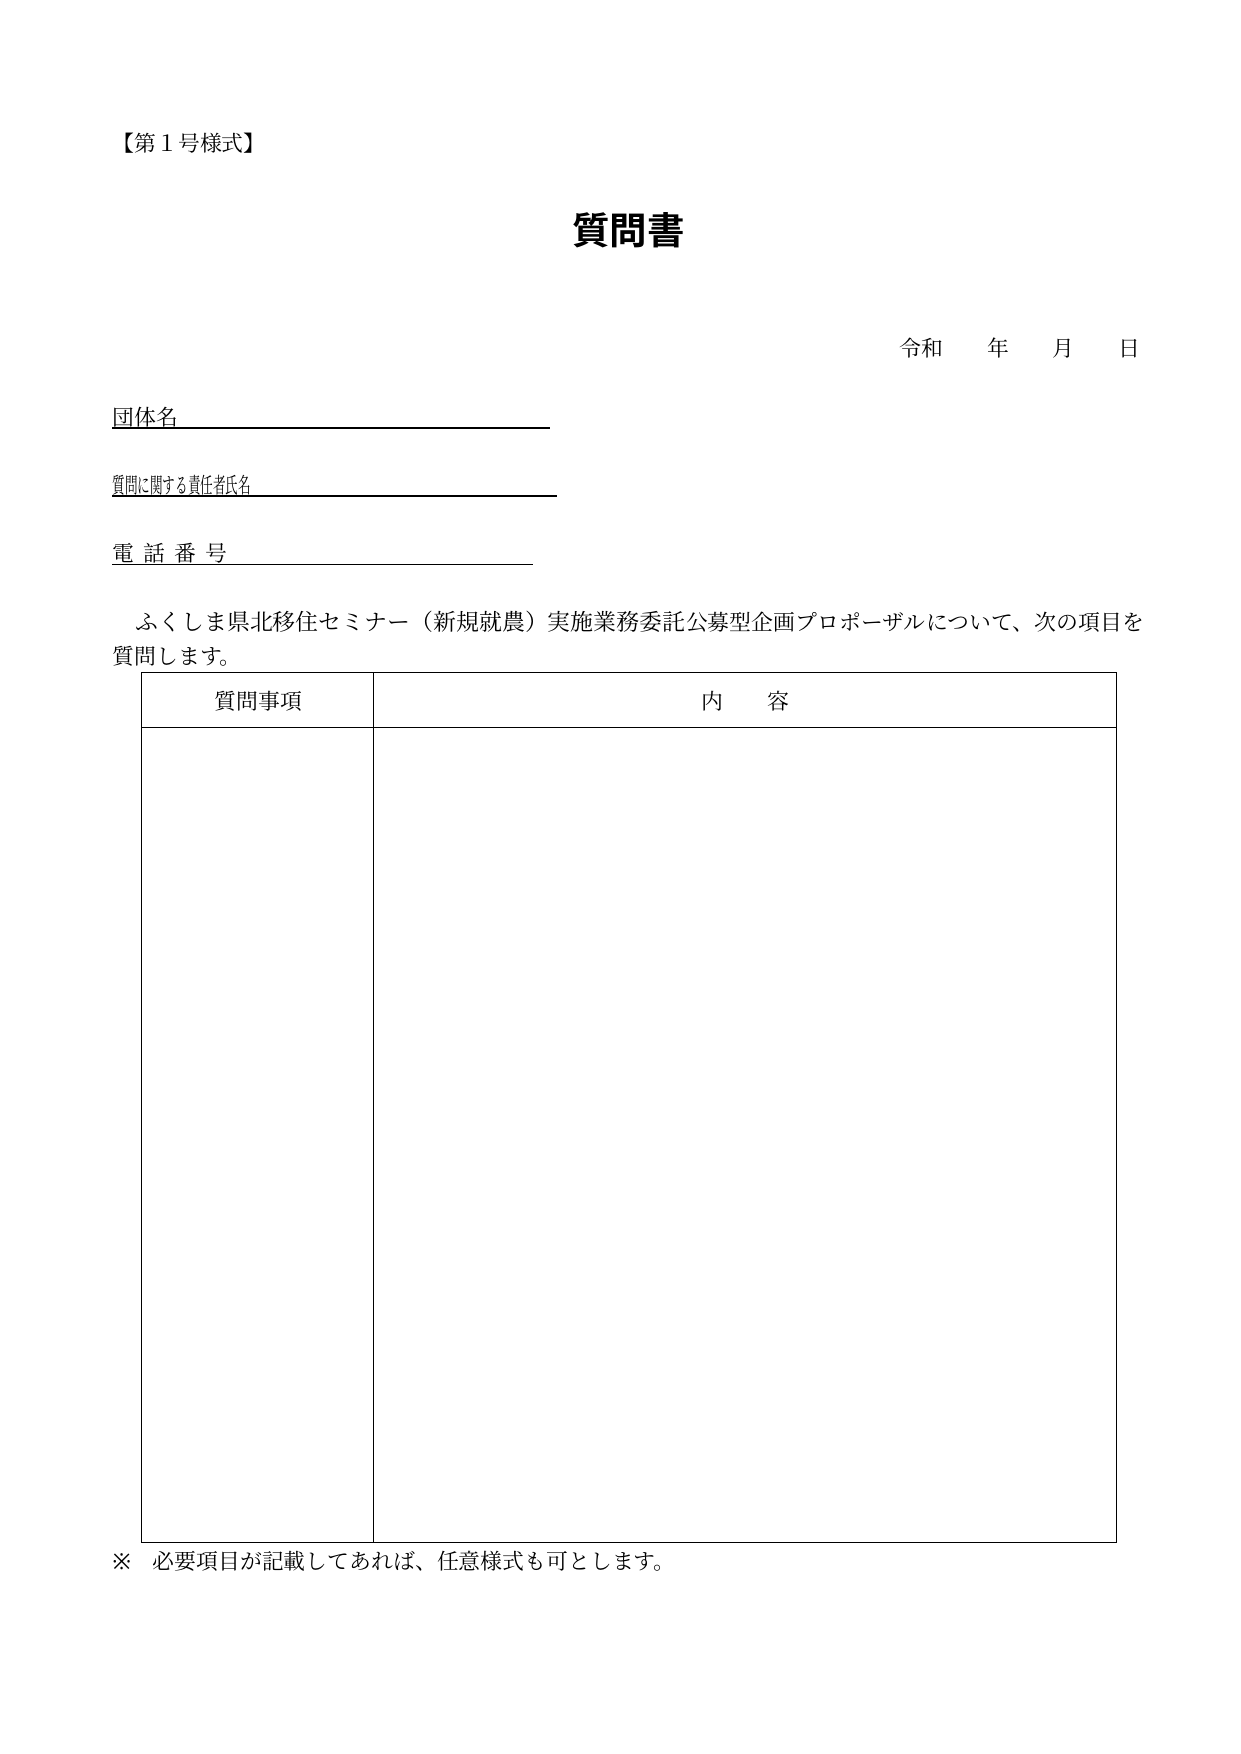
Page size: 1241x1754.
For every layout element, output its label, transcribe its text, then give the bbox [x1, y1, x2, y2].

text 令和 年 月 日 [899, 330, 1144, 364]
text 電話番号 [112, 535, 1144, 569]
text 【第１号様式】 [112, 125, 1144, 159]
text 団体名 [112, 399, 1049, 433]
table_cell [142, 728, 373, 1542]
text 質問に関する責任者氏名 [112, 467, 1144, 501]
text ふくしま県北移住セミナー（新規就農）実施業務委託公募型企画プロポーザルについて、次の項目を質問します。 [112, 604, 1144, 672]
text ※ 必要項目が記載してあれば、任意様式も可とします。 [112, 1543, 1144, 1577]
table_header 質問事項 [142, 673, 373, 727]
text 質問書 [112, 194, 1144, 262]
table_cell [374, 728, 1116, 1542]
table_header 内 容 [374, 673, 1116, 727]
